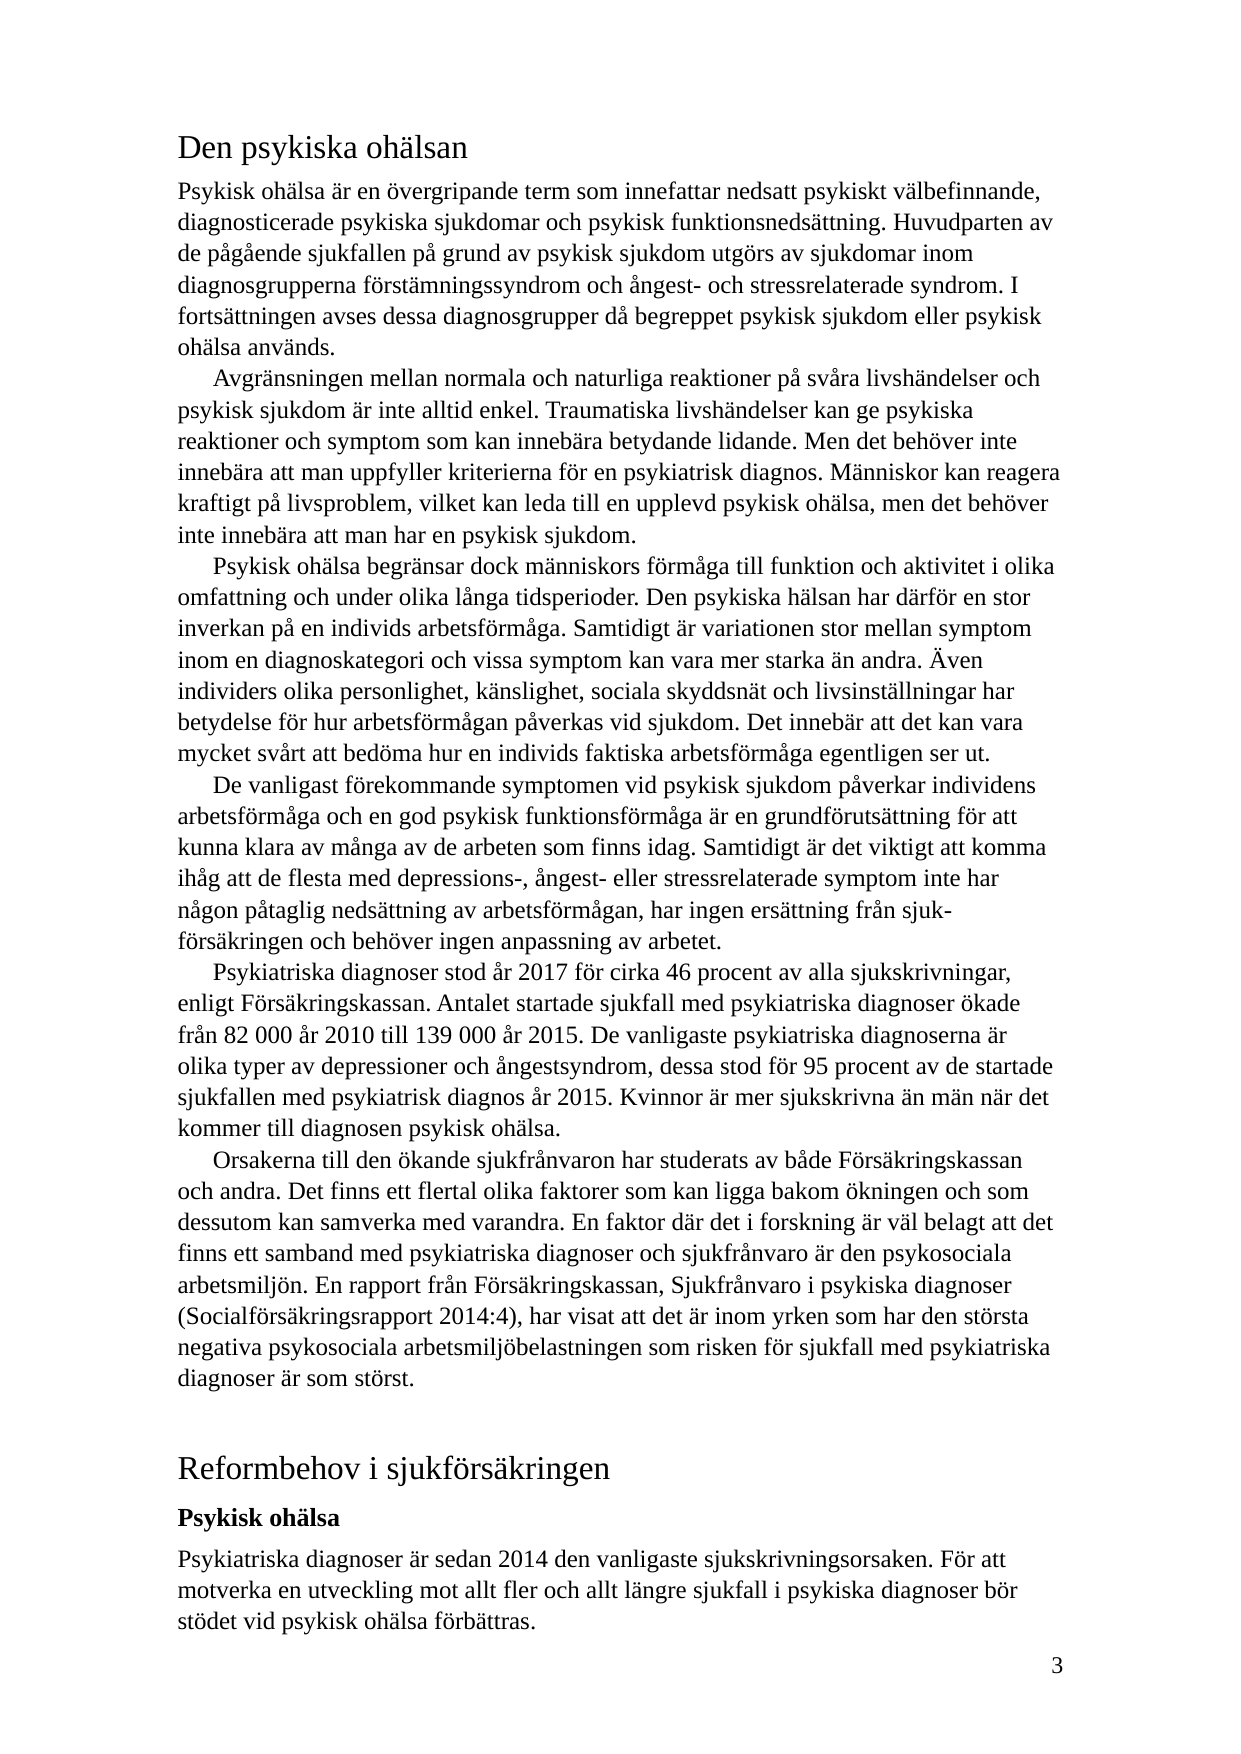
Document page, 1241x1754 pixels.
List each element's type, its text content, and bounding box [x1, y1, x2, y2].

text Psykiatriska diagnoser stod år 2017 för cirka 46 procent av alla sjukskrivningar, enligt Försäkringskassan. Antalet startade sjukfall med psykiatriska diagnoser ökade från 82 000 år 2010 till 139 000 år 2015. De vanligaste psykiatriska diagnoserna är olika typer av depressioner och ångestsyndrom, dessa stod för 95 procent av de startade sjukfallen med psykiatrisk diagnos år 2015. Kvinnor är mer sjukskrivna än män när det kommer till diagnosen psykisk ohälsa. [177, 955, 1063, 1142]
text Avgränsningen mellan normala och naturliga reaktioner på svåra livshändelser och psykisk sjukdom är inte alltid enkel. Traumatiska livshändelser kan ge psykiska reaktioner och symptom som kan innebära betydande lidande. Men det behöver inte innebära att man uppfyller kriterierna för en psykiatrisk diagnos. Människor kan reagera kraftigt på livsproblem, vilket kan leda till en upplevd psykisk ohälsa, men det behöver inte innebära att man har en psykisk sjukdom. [177, 361, 1063, 548]
text Psykisk ohälsa är en övergripande term som innefattar nedsatt psykiskt välbefinnande, diagnosticerade psykiska sjukdomar och psykisk funktionsnedsättning. Huvudparten av de pågående sjukfallen på grund av psykisk sjukdom utgörs av sjukdomar inom diagnosgrupperna förstämningssyndrom och ångest- och stressrelaterade syndrom. I fortsättningen avses dessa diagnosgrupper då begreppet psykisk sjukdom eller psykisk ohälsa används. [177, 173, 1063, 361]
subtitle Psykisk ohälsa [177, 1502, 1063, 1533]
text De vanligast förekommande symptomen vid psykisk sjukdom påverkar individens arbetsförmåga och en god psykisk funktionsförmåga är en grundförutsättning för att kunna klara av många av de arbeten som finns idag. Samtidigt är det viktigt att komma ihåg att de flesta med depressions-, ångest- eller stressrelaterade symptom inte har någon påtaglig nedsättning av arbetsförmågan, har ingen ersättning från sjukförsäkringen och behöver ingen anpassning av arbetet. [177, 767, 1063, 955]
subtitle Reformbehov i sjukförsäkringen [177, 1455, 1063, 1486]
text Orsakerna till den ökande sjukfrånvaron har studerats av både Försäkringskassan och andra. Det finns ett flertal olika faktorer som kan ligga bakom ökningen och som dessutom kan samverka med varandra. En faktor där det i forskning är väl belagt att det finns ett samband med psykiatriska diagnoser och sjukfrånvaro är den psykosociala arbetsmiljön. En rapport från Försäkringskassan, Sjukfrånvaro i psykiska diagnoser (Socialförsäkringsrapport 2014:4), har visat att det är inom yrken som har den största negativa psykosociala arbetsmiljöbelastningen som risken för sjukfall med psykiatriska diagnoser är som störst. [177, 1142, 1063, 1392]
text Psykiatriska diagnoser är sedan 2014 den vanligaste sjukskrivningsorsaken. För att motverka en utveckling mot allt fler och allt längre sjukfall i psykiska diagnoser bör stödet vid psykisk ohälsa förbättras. [177, 1541, 1063, 1635]
text Psykisk ohälsa begränsar dock människors förmåga till funktion och aktivitet i olika omfattning och under olika långa tidsperioder. Den psykiska hälsan har därför en stor inverkan på en individs arbetsförmåga. Samtidigt är variationen stor mellan symptom inom en diagnoskategori och vissa symptom kan vara mer starka än andra. Även individers olika personlighet, känslighet, sociala skyddsnät och livsinställningar har betydelse för hur arbetsförmågan påverkas vid sjukdom. Det innebär att det kan vara mycket svårt att bedöma hur en individs faktiska arbetsförmåga egentligen ser ut. [177, 548, 1063, 767]
subtitle Den psykiska ohälsan [177, 134, 1063, 165]
